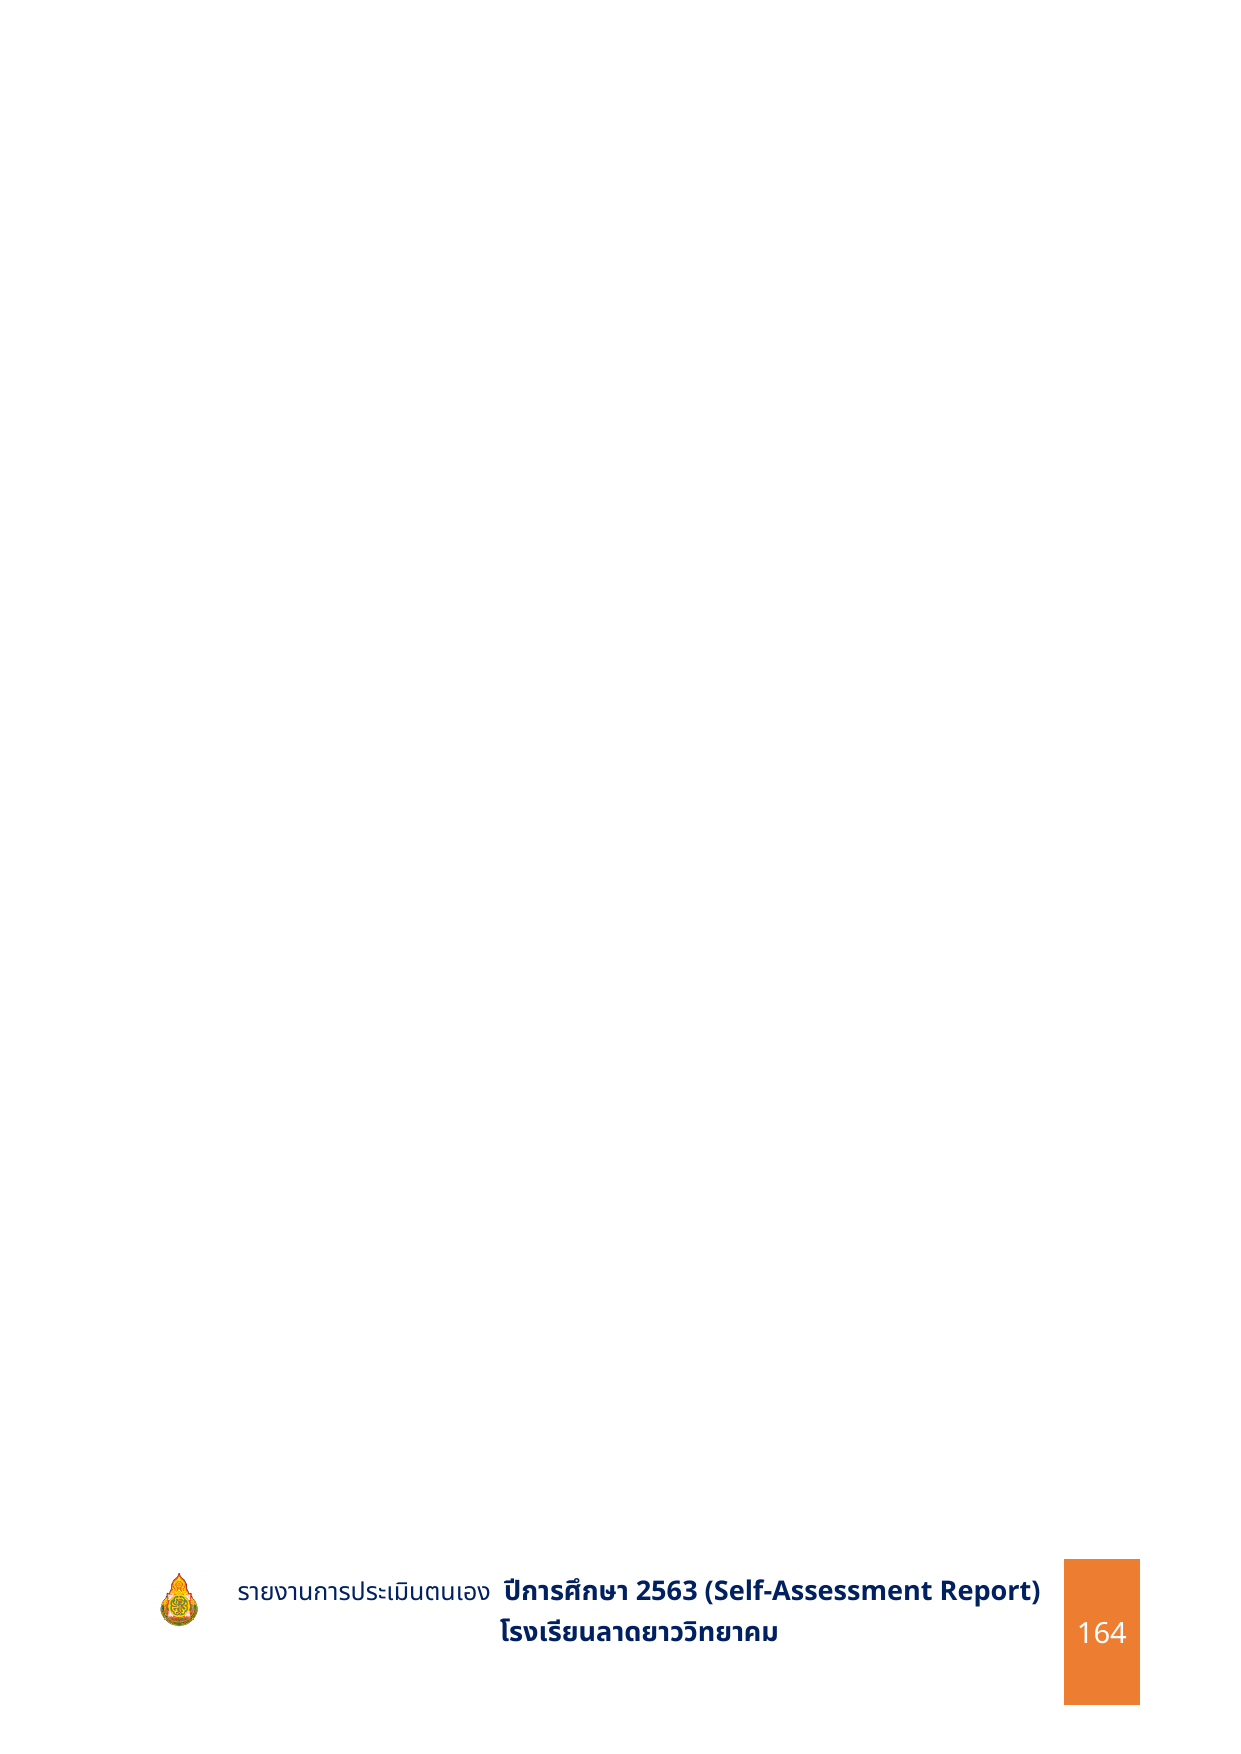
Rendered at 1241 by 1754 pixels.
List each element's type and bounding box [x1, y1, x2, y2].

picture [151, 1570, 208, 1627]
